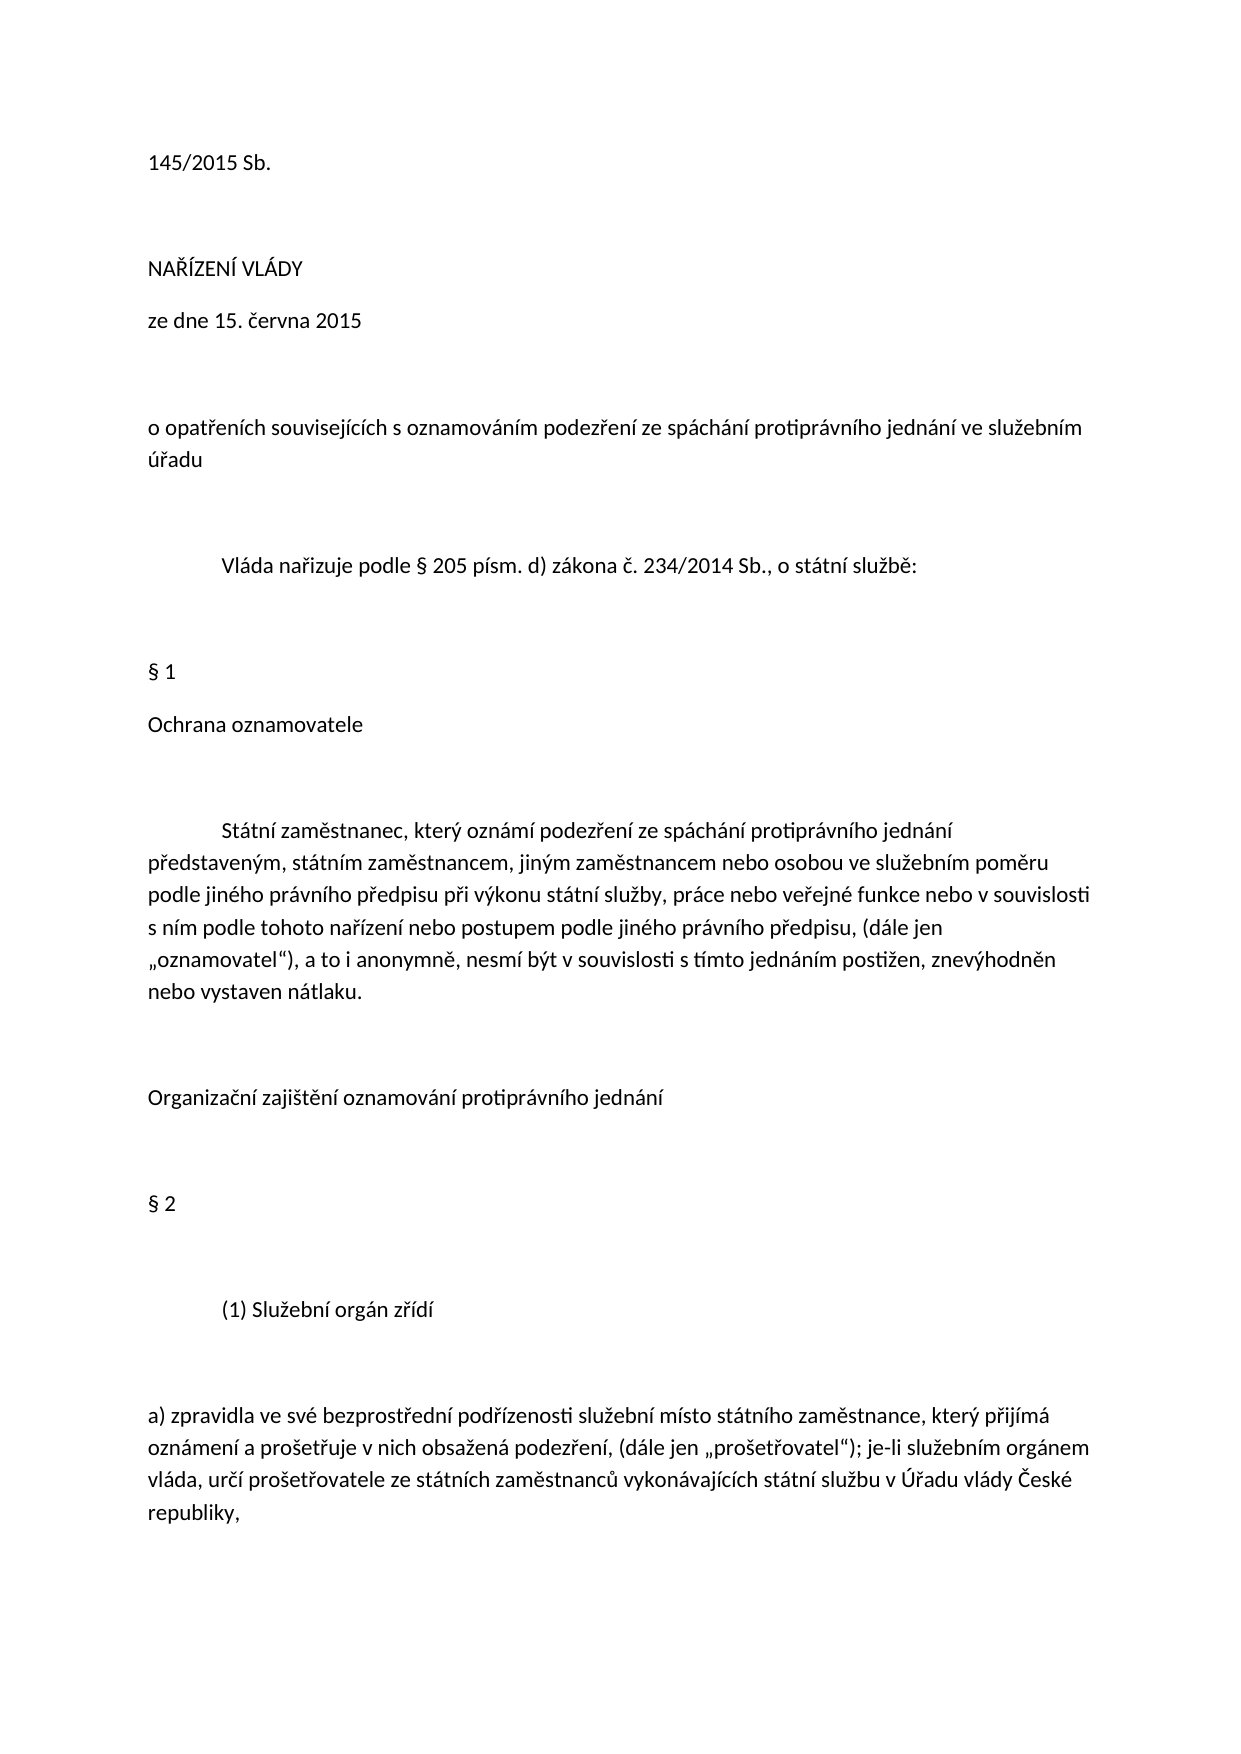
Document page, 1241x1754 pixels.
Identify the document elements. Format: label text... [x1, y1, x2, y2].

text o opatřeních souvisejících s oznamováním podezření ze spáchání protiprávního jednání ve služebním úřadu [148, 413, 1093, 473]
text § 2 [148, 1189, 1093, 1217]
text a) zpravidla ve své bezprostřední podřízenosti služební místo státního zaměstnance, který přijímá oznámení a prošetřuje v nich obsažená podezření, (dále jen „prošetřovatel“); je-li služebním orgánem vláda, určí prošetřovatele ze státních zaměstnanců vykonávajících státní službu v Úřadu vlády České republiky, [148, 1401, 1093, 1526]
text Organizační zajištění oznamování protiprávního jednání [148, 1083, 1093, 1111]
text (1) Služební orgán zřídí [148, 1295, 1093, 1323]
text Ochrana oznamovatele [148, 710, 1093, 738]
text 145/2015 Sb. [148, 148, 1093, 176]
text Státní zaměstnanec, který oznámí podezření ze spáchání protiprávního jednání představeným, státním zaměstnancem, jiným zaměstnancem nebo osobou ve služebním poměru podle jiného právního předpisu při výkonu státní služby, práce nebo veřejné funkce nebo v souvislosti s ním podle tohoto nařízení nebo postupem podle jiného právního předpisu, (dále jen „oznamovatel“), a to i anonymně, nesmí být v souvislosti s tímto jednáním postižen, znevýhodněn nebo vystaven nátlaku. [148, 816, 1093, 1005]
text ze dne 15. června 2015 [148, 307, 1093, 335]
text Vláda nařizuje podle § 205 písm. d) zákona č. 234/2014 Sb., o státní službě: [148, 551, 1093, 579]
text NAŘÍZENÍ VLÁDY [148, 254, 1093, 282]
text § 1 [148, 657, 1093, 685]
